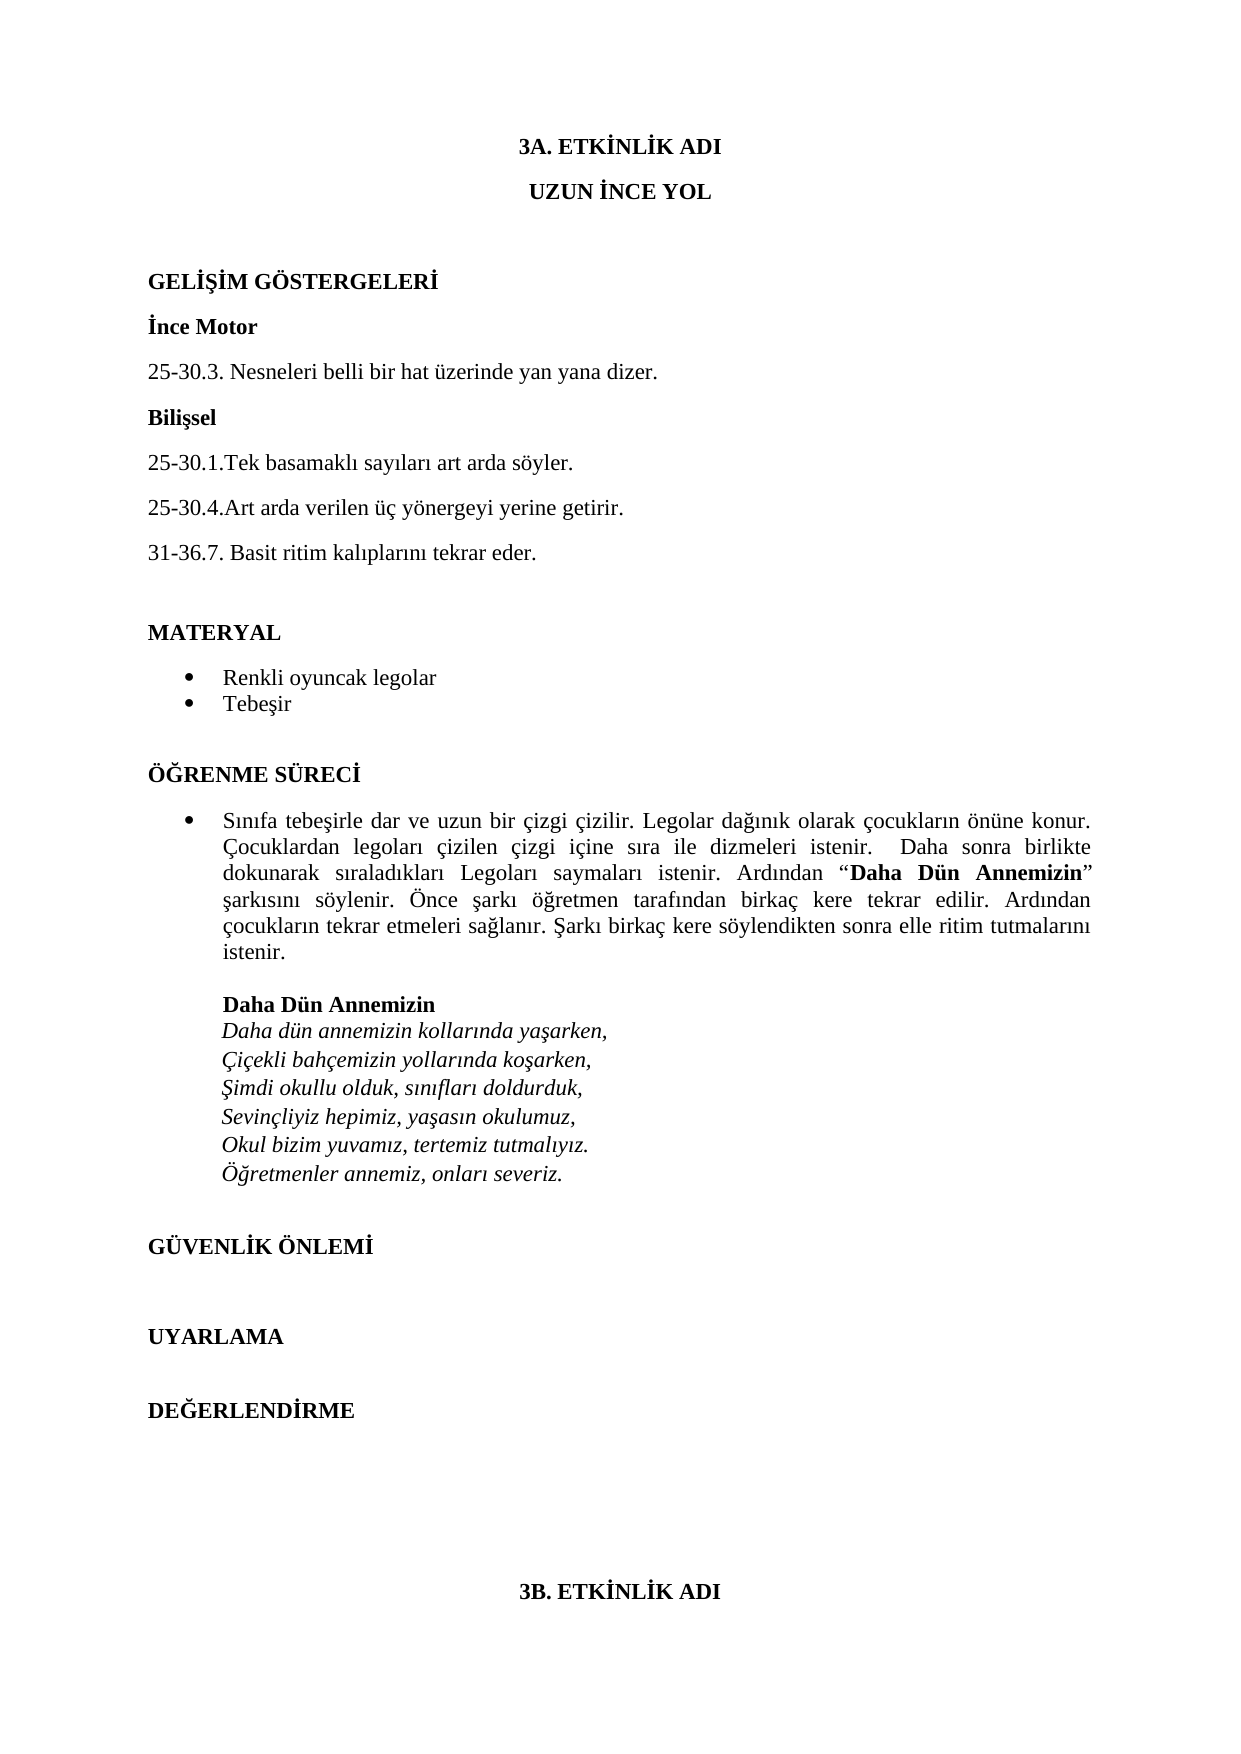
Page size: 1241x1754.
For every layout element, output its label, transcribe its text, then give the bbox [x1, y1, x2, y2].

text Okul bizim yuvamız, tertemiz tutmalıyız. [148, 1131, 1093, 1158]
list Renkli oyuncak legolar [185, 664, 1093, 690]
text 3A. ETKİNLİK ADI [148, 133, 1093, 159]
text ÖĞRENME SÜRECİ [148, 762, 1093, 788]
list Sınıfa tebeşirle dar ve uzun bir çizgi çizilir. Legolar dağınık olarak çocukların önüne konur. Çocuklardan legoları çizilen çizgi içine sıra ile dizmeleri istenir. Daha sonra birlikte dokunarak sıraladıkları Legoları saymaları istenir. Ardından “Daha Dün Annemizin” şarkısını söylenir. Önce şarkı öğretmen tarafından birkaç kere tekrar edilir. Ardından çocukların tekrar etmeleri sağlanır. Şarkı birkaç kere söylendikten sonra elle ritim tutmalarını istenir. [185, 807, 1093, 965]
text Şimdi okullu olduk, sınıfları doldurduk, [148, 1074, 1093, 1101]
text 3B. ETKİNLİK ADI [148, 1578, 1093, 1604]
text GÜVENLİK ÖNLEMİ [148, 1233, 1093, 1259]
text Öğretmenler annemiz, onları severiz. [148, 1160, 1093, 1186]
text GELİŞİM GÖSTERGELERİ [148, 268, 1093, 294]
text UYARLAMA [148, 1323, 1093, 1350]
text UZUN İNCE YOL [148, 178, 1093, 204]
text 25-30.1.Tek basamaklı sayıları art arda söyler. [148, 449, 1093, 475]
text Çiçekli bahçemizin yollarında koşarken, [148, 1046, 1093, 1072]
text 25-30.4.Art arda verilen üç yönergeyi yerine getirir. [148, 494, 1093, 520]
text Daha dün annemizin kollarında yaşarken, [148, 1017, 1093, 1044]
list Tebeşir [185, 690, 1093, 716]
text Bilişsel [148, 403, 1093, 430]
text Sevinçliyiz hepimiz, yaşasın okulumuz, [148, 1103, 1093, 1129]
text 31-36.7. Basit ritim kalıplarını tekrar eder. [148, 539, 1093, 565]
list Daha Dün Annemizin [223, 991, 1093, 1017]
text MATERYAL [148, 619, 1093, 645]
text DEĞERLENDİRME [148, 1397, 1093, 1424]
text İnce Motor [148, 313, 1093, 340]
text 25-30.3. Nesneleri belli bir hat üzerinde yan yana dizer. [148, 358, 1093, 385]
